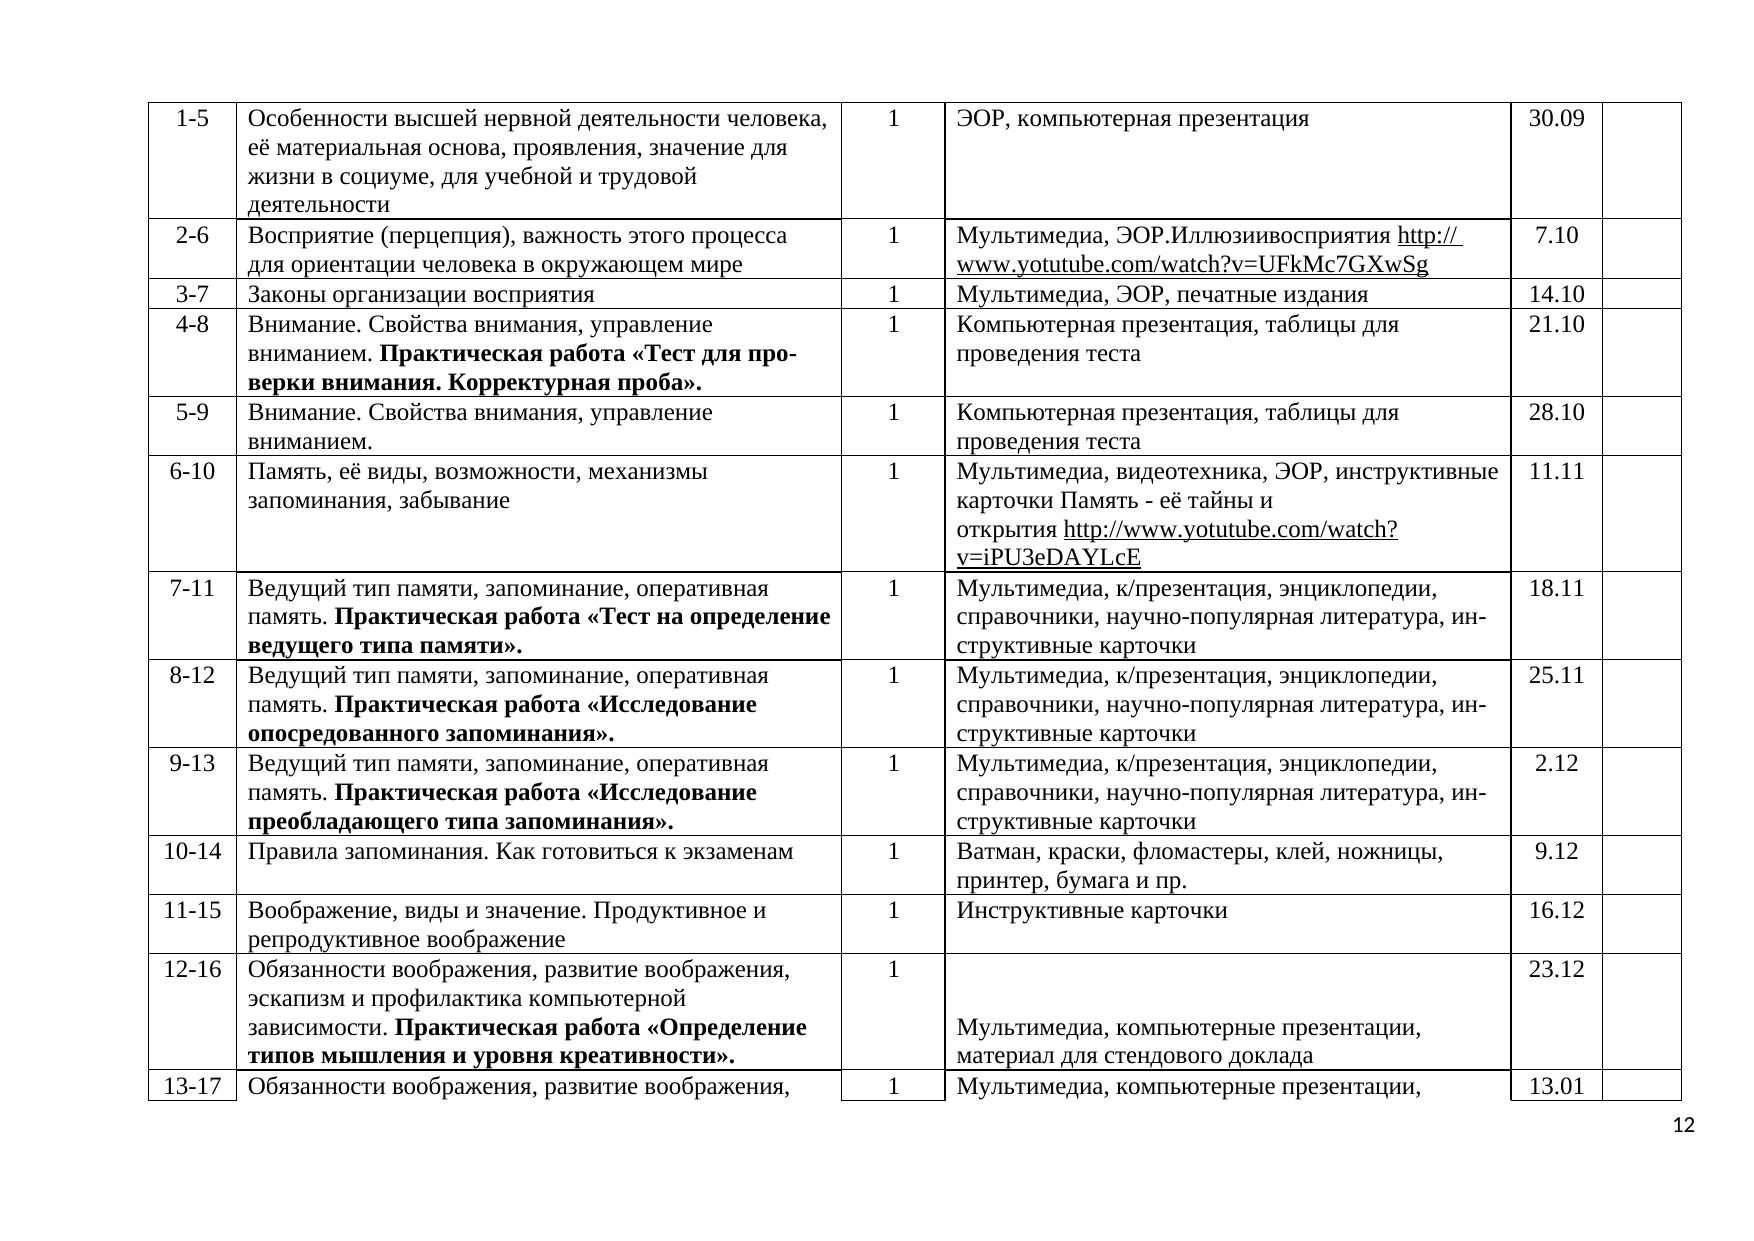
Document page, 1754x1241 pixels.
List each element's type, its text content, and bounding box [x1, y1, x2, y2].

table_cell 6-10 [149, 456, 236, 571]
table_cell 1 [842, 309, 944, 396]
table_cell Мультимедиа, ЭОР.Иллюзиивосприятия http:// www.yotutube.com/watch?v=UFkMc7GXwSg [946, 220, 1510, 277]
table_cell [1603, 1070, 1681, 1099]
table_cell 18.11 [1512, 572, 1602, 659]
table_cell 1 [842, 954, 944, 1069]
table_cell Мультимедиа, к/презентация, энциклопедии, справочники, научно-популярная литература, инструктивные карточки [946, 661, 1510, 747]
table_cell 23.12 [1512, 954, 1602, 1069]
table_cell 2.12 [1512, 748, 1602, 834]
table_cell Ведущий тип памяти, запоминание, оперативная память. Практическая работа «Исследование опосредованного запоминания». [237, 661, 841, 747]
table_cell 1 [842, 836, 944, 894]
table_cell Ватман, краски, фломастеры, клей, ножницы, принтер, бумага и пр. [946, 836, 1510, 894]
table_cell 3-7 [149, 279, 236, 308]
table_cell 8-12 [149, 660, 236, 747]
table_cell 1 [842, 748, 944, 834]
table_cell 16.12 [1512, 895, 1602, 953]
table_cell 9.12 [1512, 836, 1602, 894]
table_cell [1603, 456, 1681, 571]
table_cell 11.11 [1512, 456, 1602, 571]
table_cell Мультимедиа, видеотехника, ЭОР, инструктивные карточки Память - её тайны и открытия http://www.yotutube.com/watch?v=iPU3eDAYLcE [946, 456, 1510, 571]
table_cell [237, 1071, 841, 1099]
table_cell [1603, 572, 1681, 659]
table_cell Внимание. Свойства внимания, управление вниманием. [237, 397, 841, 454]
table_cell [1603, 954, 1681, 1069]
table_cell Законы организации восприятия [237, 279, 841, 308]
table_cell Внимание. Свойства внимания, управление вниманием. Практическая работа «Тест для проверки внимания. Корректурная проба». [237, 309, 841, 396]
table_cell 1-5 [149, 103, 236, 218]
table_cell [1603, 103, 1681, 218]
table_cell 5-9 [149, 397, 236, 454]
table_cell 13.01 [1512, 1070, 1602, 1099]
table_cell Инструктивные карточки [946, 895, 1510, 953]
table_cell [1603, 660, 1681, 747]
table_cell Особенности высшей нервной деятельности человека, её материальная основа, проявления, значение для жизни в социуме, для учебной и трудовой деятельности [237, 103, 841, 218]
table_cell Компьютерная презентация, таблицы для проведения теста [946, 397, 1510, 454]
table_cell Мультимедиа, к/презентация, энциклопедии, справочники, научно-популярная литература, инструктивные карточки [946, 748, 1510, 834]
table_cell Обязанности воображения, развитие воображения, эскапизм и профилактика компьютерной зависимости. Практическая работа «Определение типов мышления и уровня креативности». [237, 954, 841, 1069]
table_cell Восприятие (перцепция), важность этого процесса для ориентации человека в окружающем мире [237, 220, 841, 277]
table_cell 28.10 [1512, 397, 1602, 454]
table_cell [1603, 895, 1681, 953]
table_cell [1603, 836, 1681, 894]
table_cell Мультимедиа, ЭОР, печатные издания [946, 279, 1510, 308]
table_cell 1 [842, 456, 944, 571]
table_cell 11-15 [149, 895, 236, 953]
table_cell Ведущий тип памяти, запоминание, оперативная память. Практическая работа «Тест на определение ведущего типа памяти». [237, 573, 841, 659]
table_cell Воображение, виды и значение. Продуктивное и репродуктивное воображение [237, 895, 841, 953]
table_cell 1 [842, 1070, 944, 1099]
table_cell 13-17 [149, 1070, 236, 1099]
table_cell 1 [842, 895, 944, 953]
table_cell Компьютерная презентация, таблицы для проведения теста [946, 309, 1510, 396]
table_cell 1 [842, 103, 944, 218]
table_cell 1 [842, 279, 944, 308]
table_cell [1603, 309, 1681, 396]
table_cell 7.10 [1512, 219, 1602, 277]
table_cell 10-14 [149, 836, 236, 894]
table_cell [946, 1071, 1510, 1099]
table_cell [1603, 279, 1681, 308]
table_cell Ведущий тип памяти, запоминание, оперативная память. Практическая работа «Исследование преобладающего типа запоминания». [237, 748, 841, 834]
table_cell Память, её виды, возможности, механизмы запоминания, забывание [237, 456, 841, 571]
table_cell 12-16 [149, 954, 236, 1069]
table_cell [1603, 748, 1681, 834]
table_cell 1 [842, 572, 944, 659]
table_cell Мультимедиа, к/презентация, энциклопедии, справочники, научно-популярная литература, инструктивные карточки [946, 573, 1510, 659]
table_cell Правила запоминания. Как готовиться к экзаменам [237, 836, 841, 894]
table_cell 1 [842, 397, 944, 454]
table_cell [1603, 397, 1681, 454]
table_cell 14.10 [1512, 279, 1602, 308]
table_cell 30.09 [1512, 103, 1602, 218]
table_cell 9-13 [149, 748, 236, 834]
table_cell ЭОР, компьютерная презентация [946, 103, 1510, 218]
table_cell 21.10 [1512, 309, 1602, 396]
table_cell 25.11 [1512, 660, 1602, 747]
table_cell 1 [842, 219, 944, 277]
table_cell 2-6 [149, 219, 236, 277]
table_cell 7-11 [149, 572, 236, 659]
table_cell Мультимедиа, компьютерные презентации, материал для стендового доклада [946, 954, 1510, 1069]
table_cell 4-8 [149, 309, 236, 396]
table_cell 1 [842, 660, 944, 747]
table_cell [1603, 219, 1681, 277]
